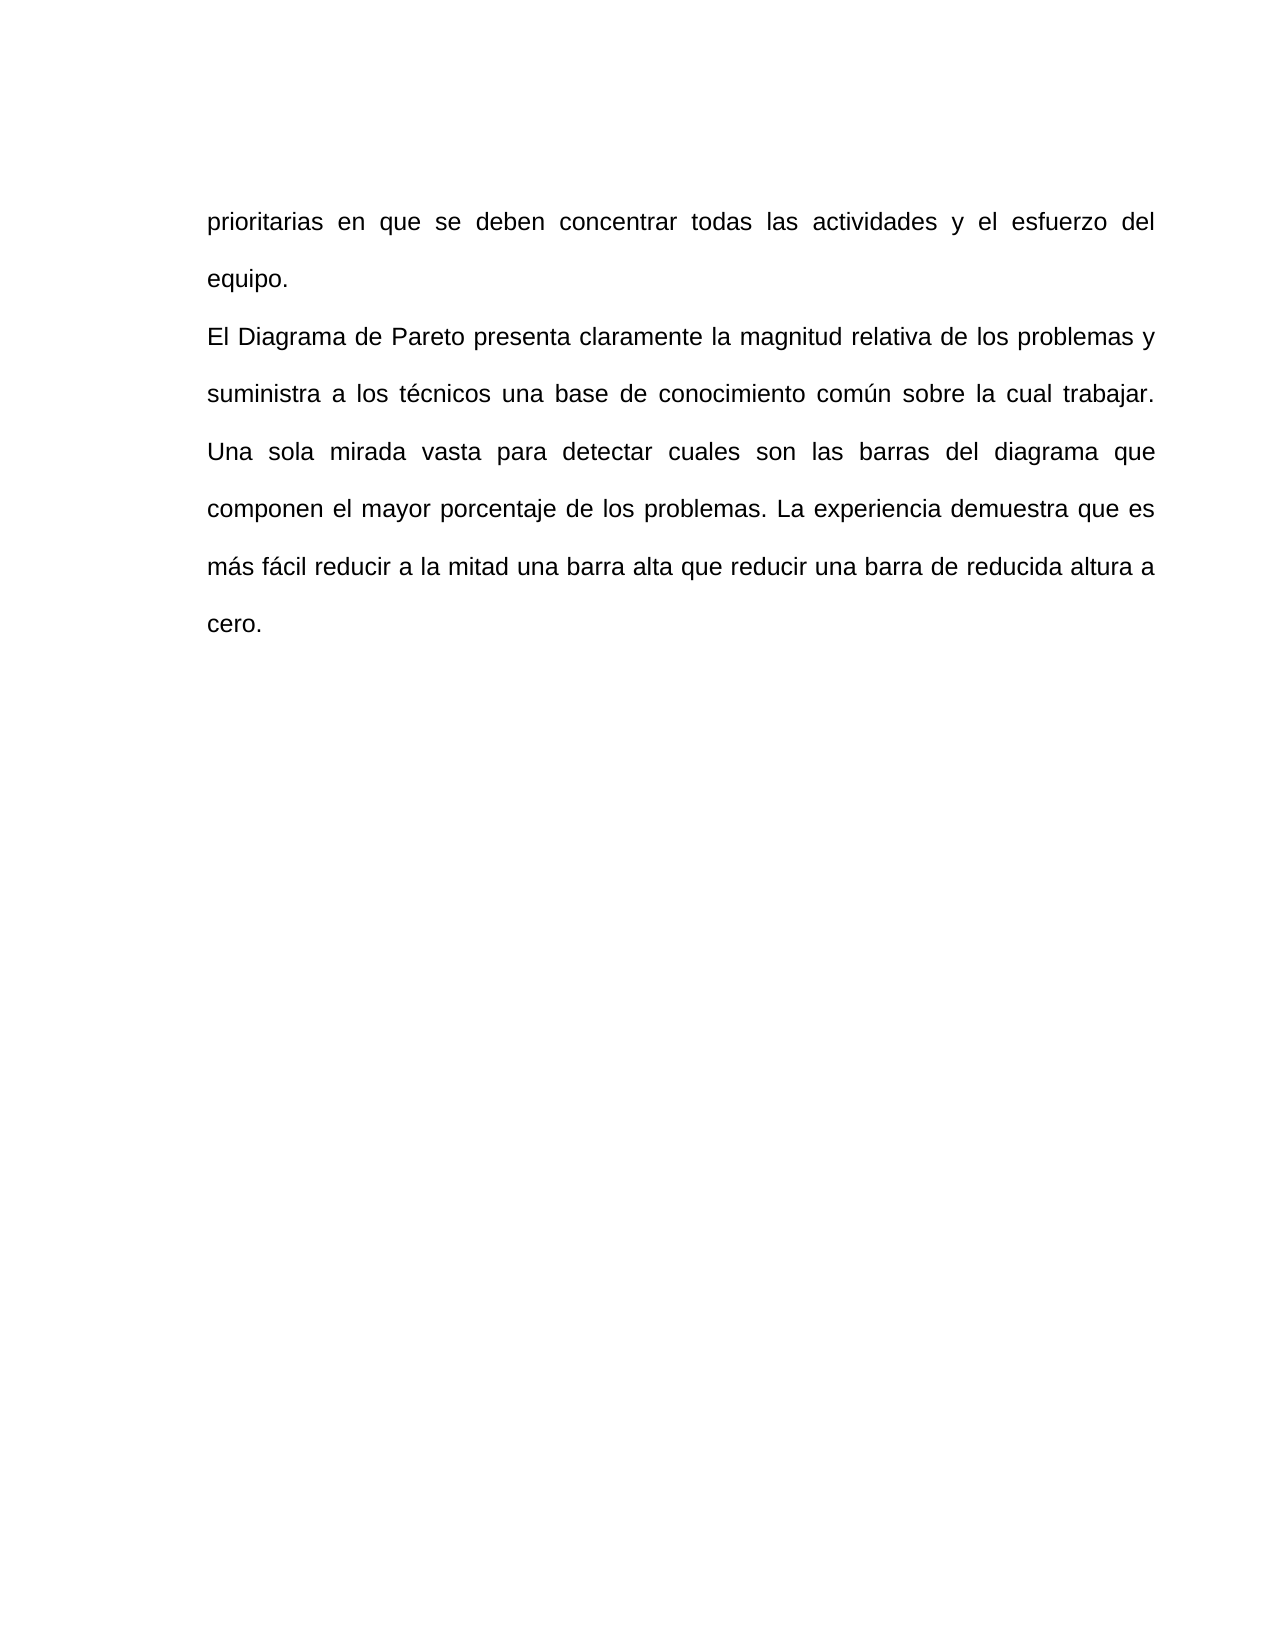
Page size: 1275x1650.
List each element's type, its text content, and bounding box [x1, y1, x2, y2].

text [207, 207, 1157, 293]
text El Diagrama de Pareto presenta claramente la magnitud relativa de los problemas y suministra a los técnicos una base de conocimiento común sobre la cual trabajar. Una sola mirada vasta para detectar cuales son las barras del diagrama que componen el mayor porcentaje de los problemas. La experiencia demuestra que es más fácil reducir a la mitad una barra alta que reducir una barra de reducida altura a cero. [207, 322, 1157, 638]
